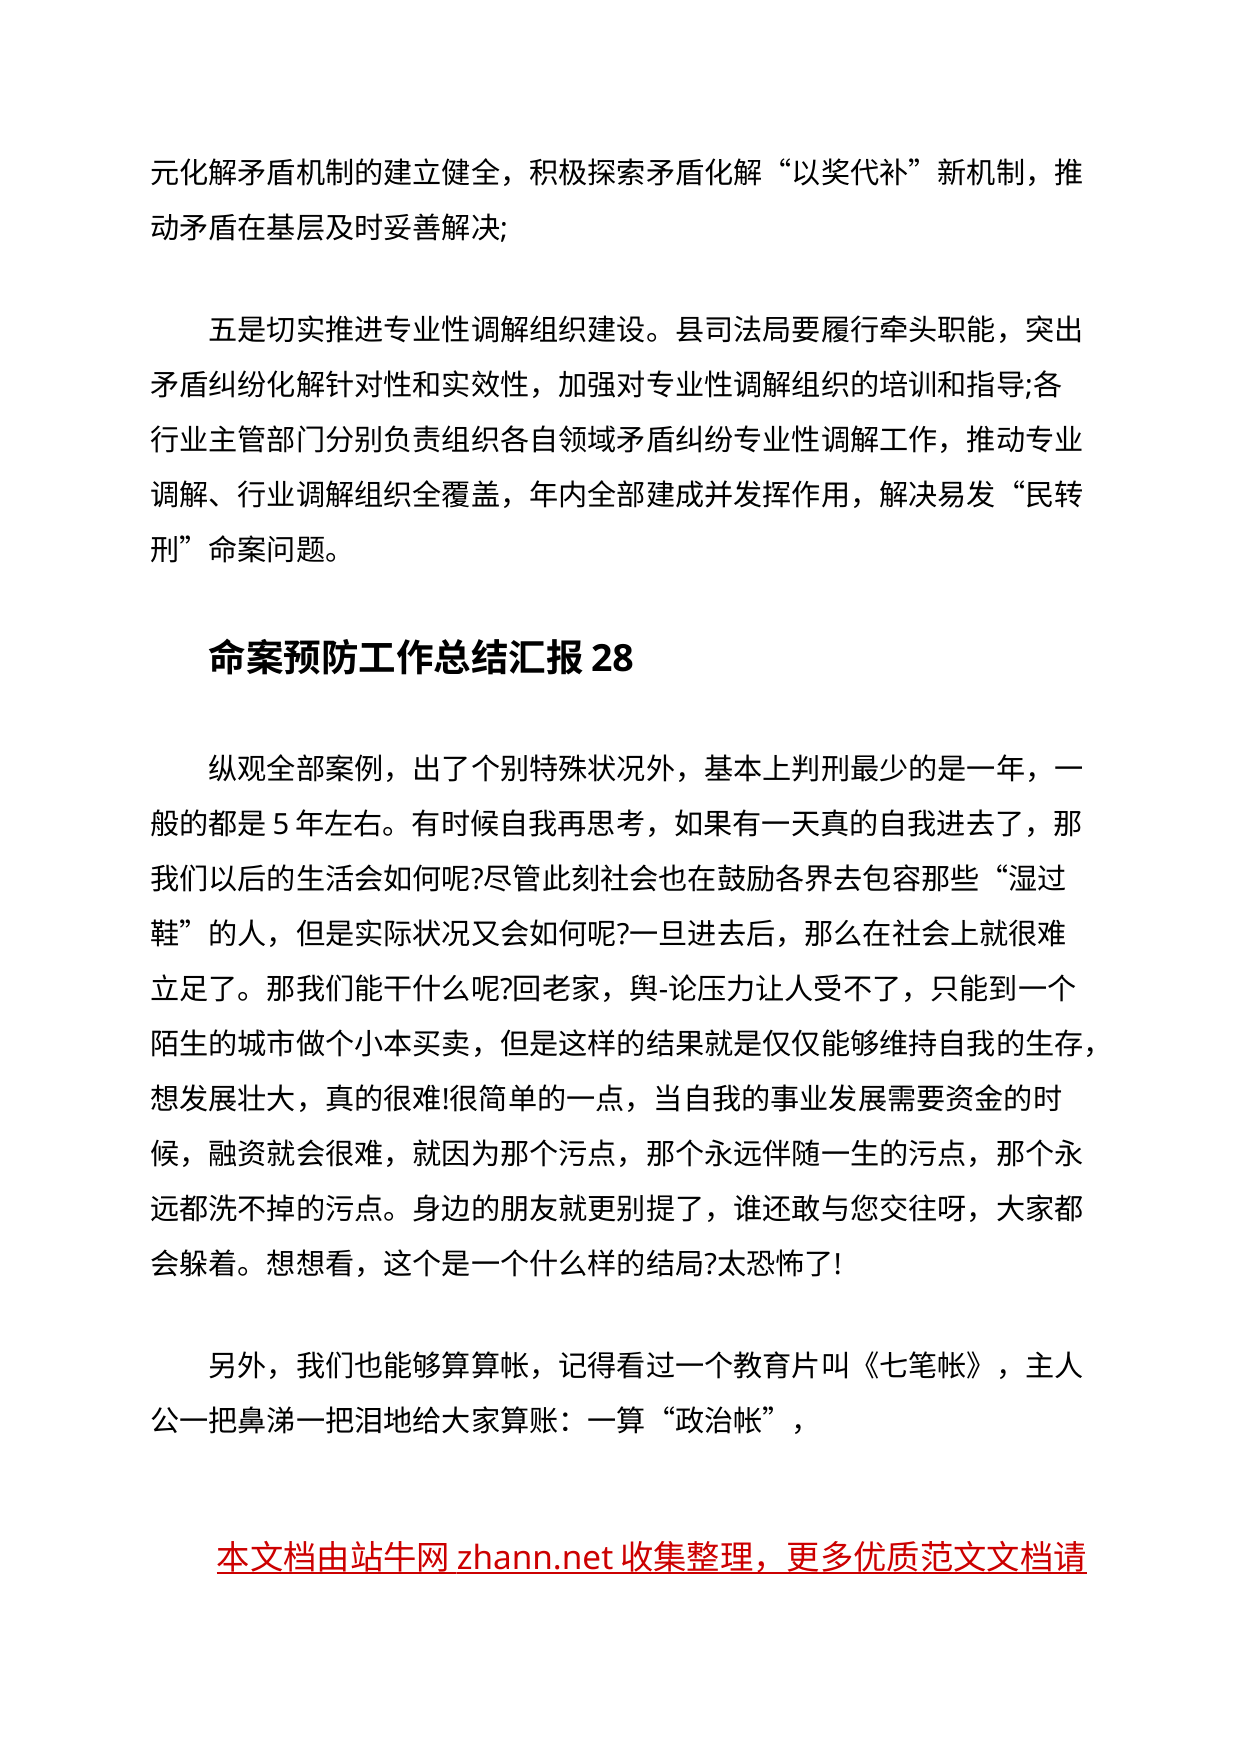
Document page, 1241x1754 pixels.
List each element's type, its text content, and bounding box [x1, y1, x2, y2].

text 纵观全部案例，出了个别特殊状况外，基本上判刑最少的是一年，一般的都是5年左右。有时候自我再思考，如果有一天真的自我进去了，那我们以后的生活会如何呢?尽管此刻社会也在鼓励各界去包容那些“湿过鞋”的人，但是实际状况又会如何呢?一旦进去后，那么在社会上就很难立足了。那我们能干什么呢?回老家，舆-论压力让人受不了，只能到一个陌生的城市做个小本买卖，但是这样的结果就是仅仅能够维持自我的生存，想发展壮大，真的很难!很简单的一点，当自我的事业发展需要资金的时候，融资就会很难，就因为那个污点，那个永远伴随一生的污点，那个永远都洗不掉的污点。身边的朋友就更别提了，谁还敢与您交往呀，大家都会躲着。想想看，这个是一个什么样的结局?太恐怖了! [150, 746, 1090, 1283]
text 另外，我们也能够算算帐，记得看过一个教育片叫《七笔帐》，主人公一把鼻涕一把泪地给大家算账：一算“政治帐”， [150, 1342, 1090, 1440]
text 命案预防工作总结汇报28 [150, 628, 1090, 683]
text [150, 1530, 1090, 1579]
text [150, 150, 1090, 247]
text 五是切实推进专业性调解组织建设。县司法局要履行牵头职能，突出矛盾纠纷化解针对性和实效性，加强对专业性调解组织的培训和指导;各行业主管部门分别负责组织各自领域矛盾纠纷专业性调解工作，推动专业调解、行业调解组织全覆盖，年内全部建成并发挥作用，解决易发“民转刑”命案问题。 [150, 307, 1090, 569]
